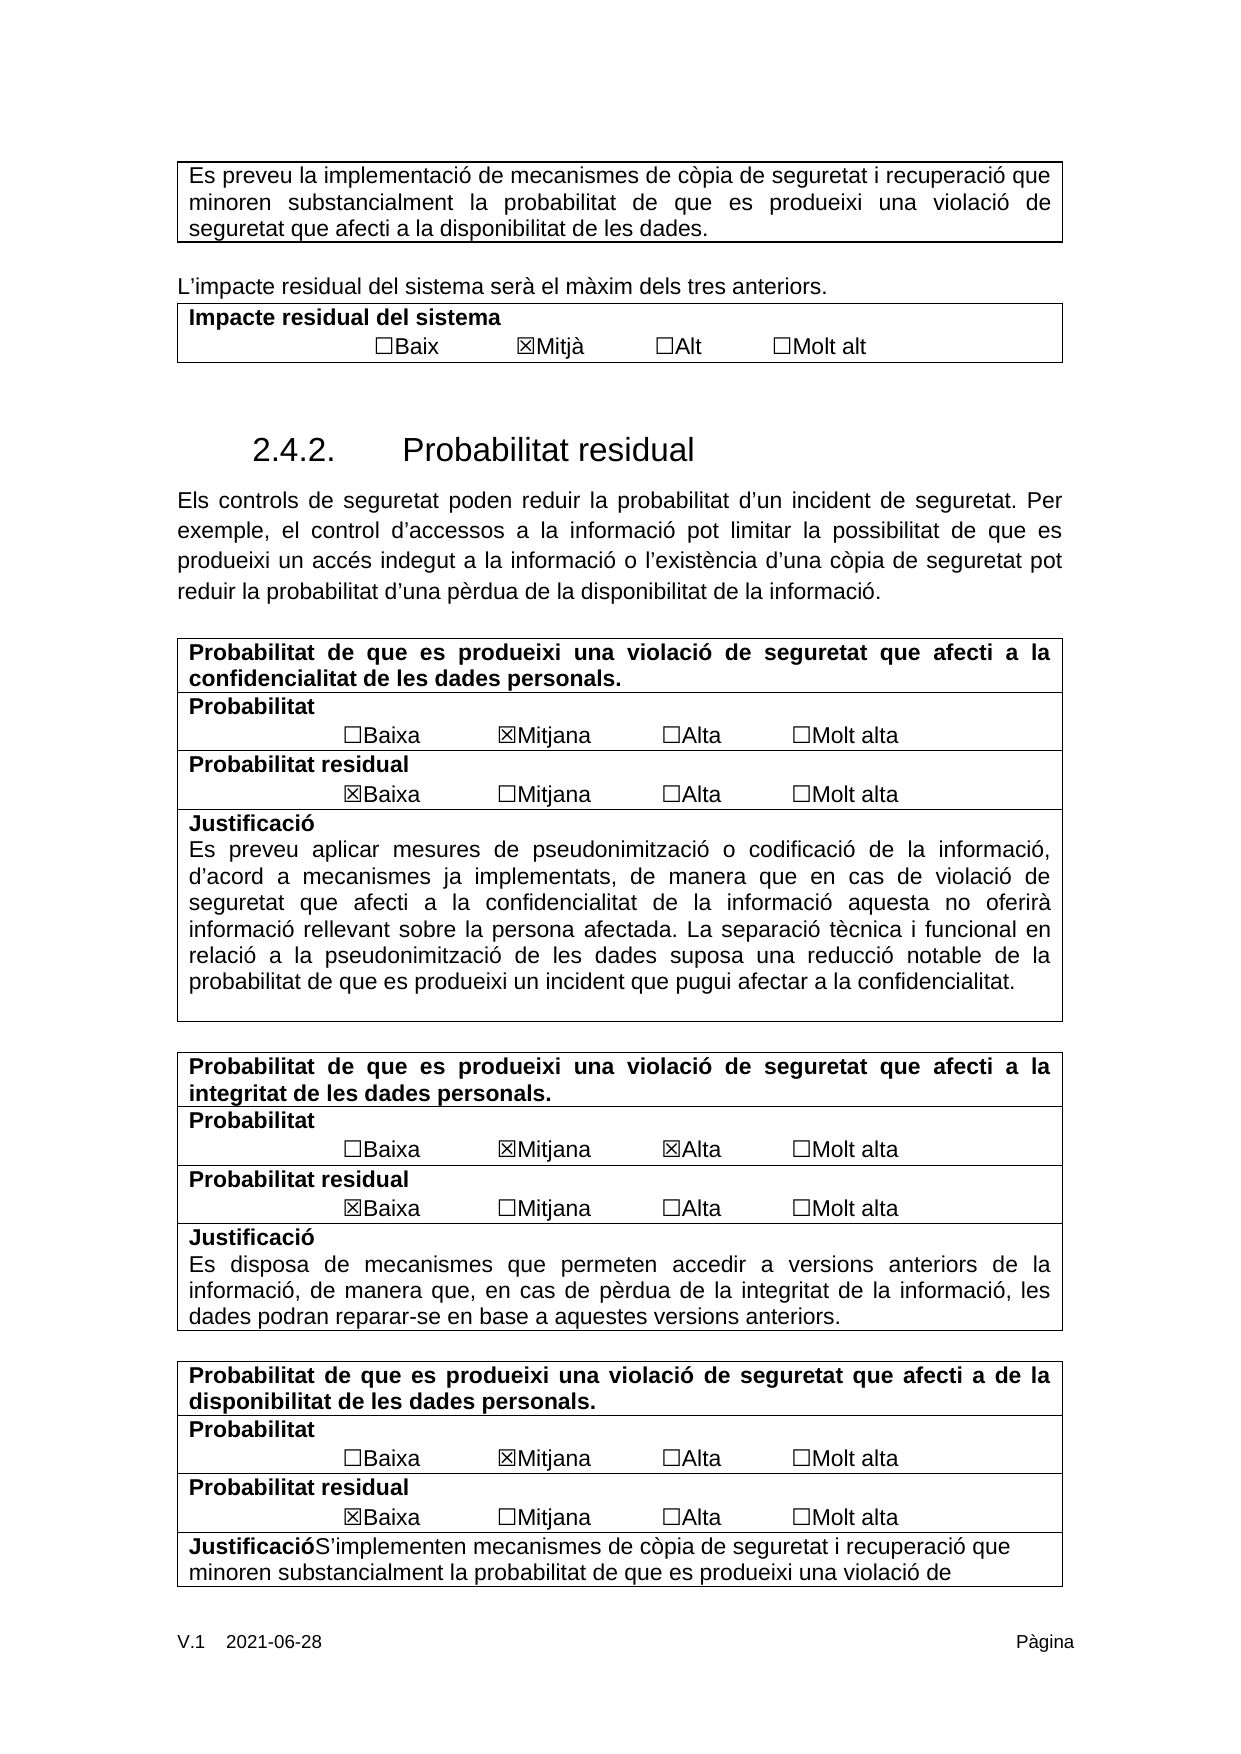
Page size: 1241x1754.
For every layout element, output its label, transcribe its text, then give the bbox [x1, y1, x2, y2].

table_header Probabilitat de que es produeixi una violació de seguretat que afecti a de la disponibilitat de les dades personals. [178, 1362, 1062, 1415]
table_cell Probabilitat residual Baixa Mitjana Alta Molt alta [178, 1166, 1062, 1223]
text L’impacte residual del sistema serà el màxim dels tres anteriors. [177, 273, 1063, 299]
table_cell Probabilitat Baixa Mitjana Alta Molt alta [178, 1416, 1062, 1473]
table_cell Probabilitat Baixa Mitjana Alta Molt alta [178, 693, 1062, 750]
text Els controls de seguretat poden reduir la probabilitat d’un incident de seguretat. Per exemple, el control d’accessos a la informació pot limitar la possibilitat de que es produeixi un accés indegut a la informació o l’existència d’una còpia de seguretat pot reduir la probabilitat d’una pèrdua de la disponibilitat de la informació. [177, 487, 1063, 604]
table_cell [178, 1533, 1062, 1586]
table_cell Probabilitat residual Baixa Mitjana Alta Molt alta [178, 751, 1062, 809]
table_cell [178, 163, 1062, 241]
table_header Probabilitat de que es produeixi una violació de seguretat que afecti a la confidencialitat de les dades personals. [178, 639, 1062, 692]
table_cell Probabilitat residual Baixa Mitjana Alta Molt alta [178, 1474, 1062, 1532]
table_cell Probabilitat Baixa Mitjana Alta Molt alta [178, 1107, 1062, 1164]
subtitle Probabilitat residual [252, 430, 1063, 469]
table_cell Justificació Es preveu aplicar mesures de pseudonimització o codificació de la informació, d’acord a mecanismes ja implementats, de manera que en cas de violació de seguretat que afecti a la confidencialitat de la informació aquesta no oferirà informació rellevant sobre la persona afectada. La separació tècnica i funcional en relació a la pseudonimització de les dades suposa una reducció notable de la probabilitat de que es produeixi un incident que pugui afectar a la confidencialitat. [178, 810, 1062, 1021]
table_header Probabilitat de que es produeixi una violació de seguretat que afecti a la integritat de les dades personals. [178, 1053, 1062, 1106]
table_header Impacte residual del sistema Baix Mitjà Alt Molt alt [178, 304, 1062, 362]
table_cell Justificació Es disposa de mecanismes que permeten accedir a versions anteriors de la informació, de manera que, en cas de pèrdua de la integritat de la informació, les dades podran reparar-se en base a aquestes versions anteriors. [178, 1224, 1062, 1330]
